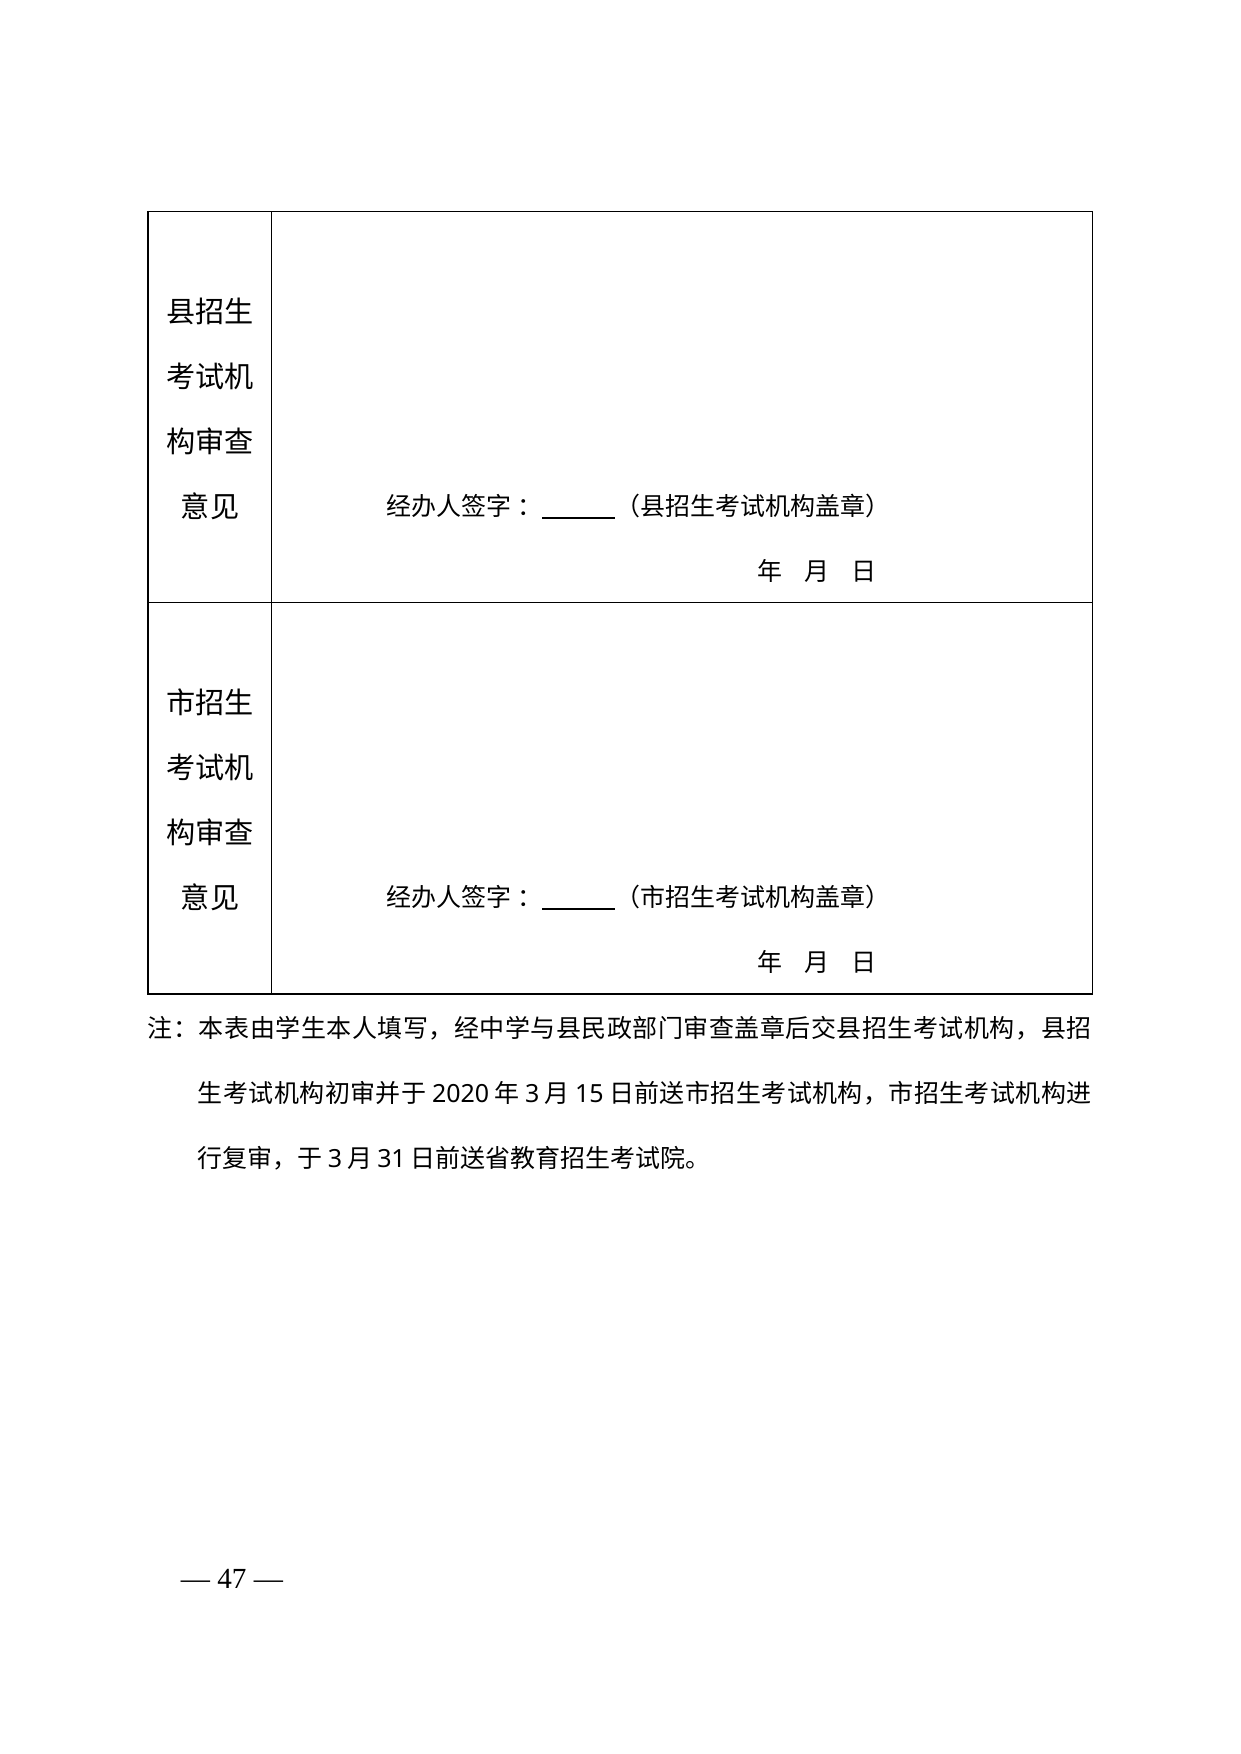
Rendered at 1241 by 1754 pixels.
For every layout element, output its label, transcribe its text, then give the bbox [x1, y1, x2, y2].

table_cell 经办人签字 ： （市招生考试机构盖章） 年 月 日 [272, 603, 1092, 993]
table_cell 市招生考试机构审查意见 [149, 603, 271, 993]
table_cell 经办人签字 ： （县招生考试机构盖章） 年 月 日 [272, 212, 1092, 602]
table_cell 县招生考试机构审查意见 [149, 212, 271, 602]
text 注：本表由学生本人填写，经中学与县民政部门审查盖章后交县招生考试机构，县招生考试机构初审并于2020年3月15日前送市招生考试机构，市招生考试机构进行复审，于3月31日前送省教育招生考试院。 [148, 995, 1092, 1189]
